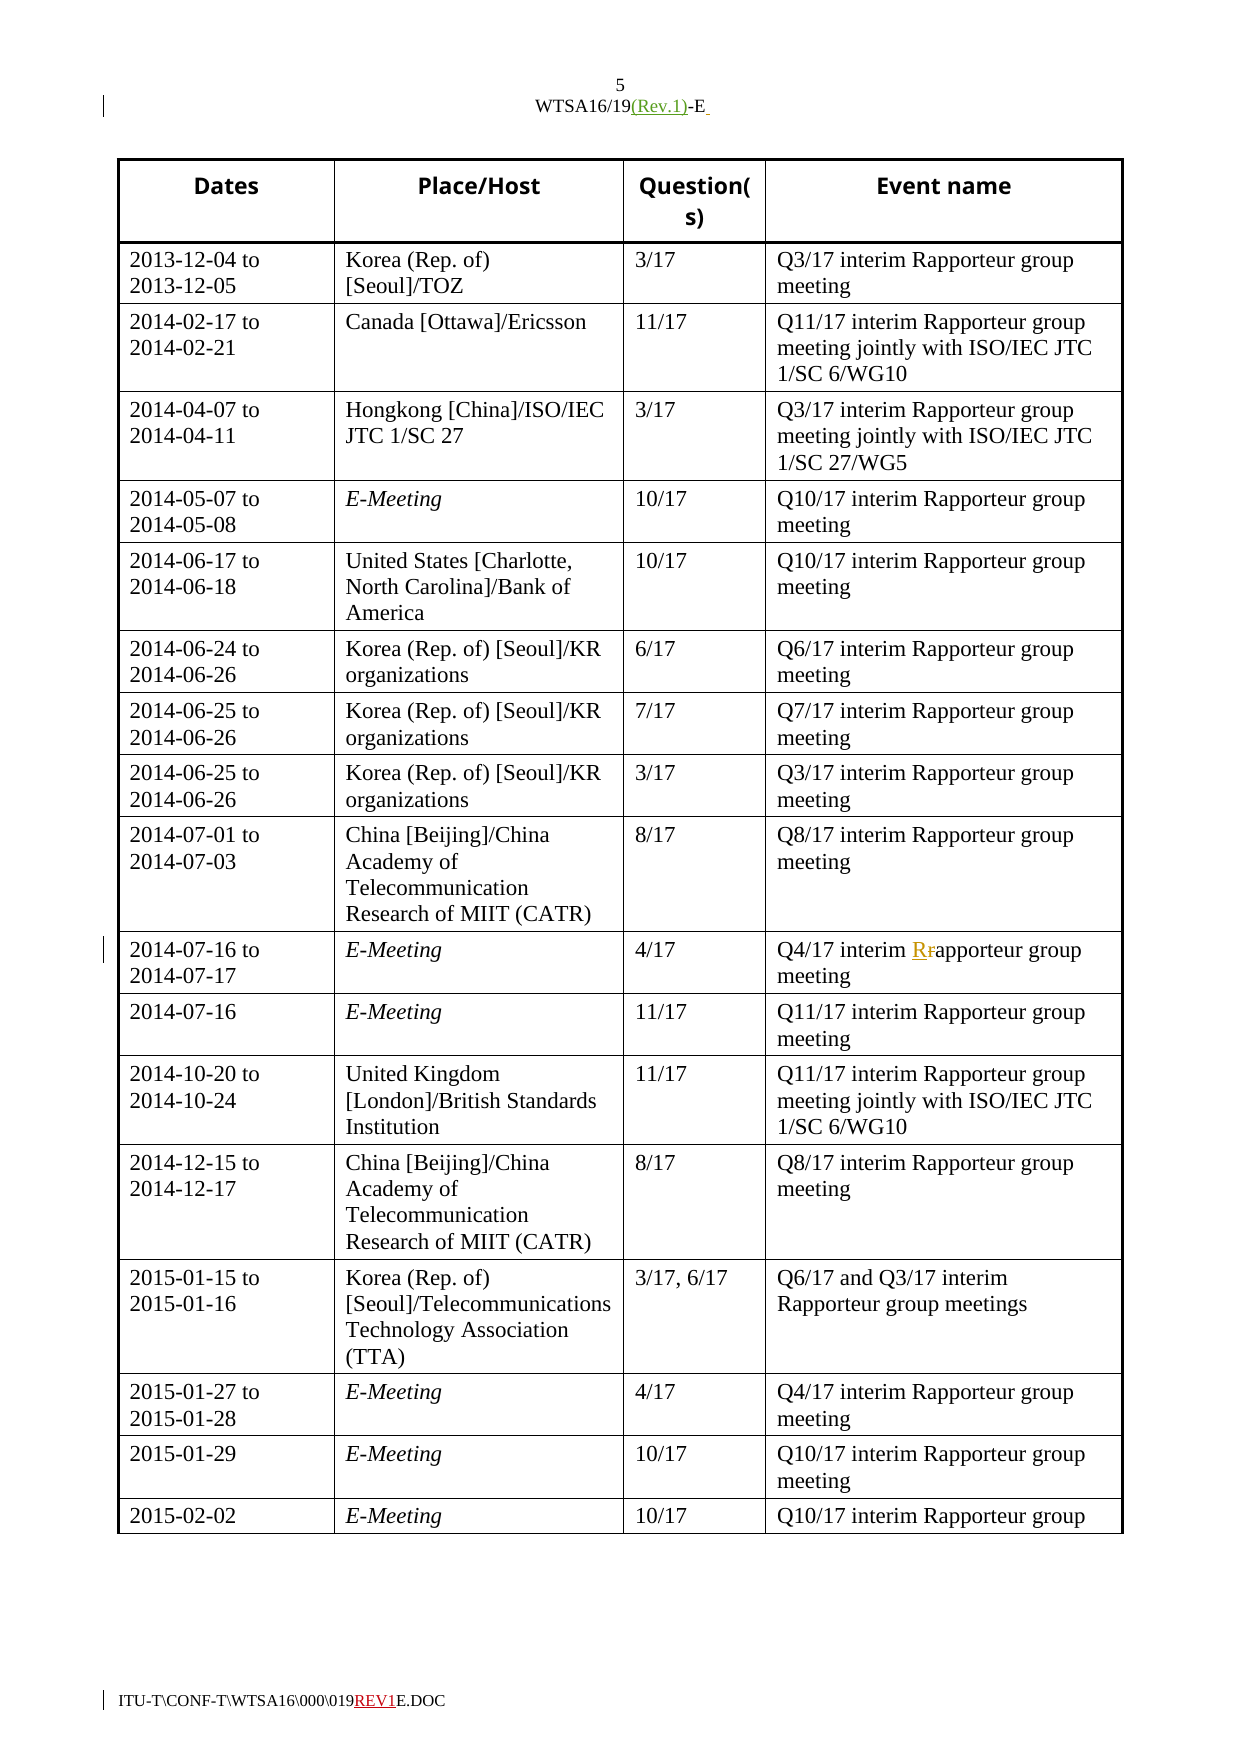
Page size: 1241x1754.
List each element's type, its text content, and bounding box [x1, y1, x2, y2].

table_cell 10/17 [624, 1499, 765, 1533]
table_cell Q4/17 interim apporteur group meeting [766, 932, 1121, 993]
table_cell 2015-01-15 to 2015-01-16 [120, 1260, 334, 1373]
table_cell 2014-06-25 to 2014-06-26 [120, 755, 334, 816]
table_cell 2013-12-04 to 2013-12-05 [120, 244, 334, 303]
table_cell 3/17 [624, 392, 765, 479]
table_header Dates [120, 161, 334, 241]
table_cell Q10/17 interim Rapporteur group meeting [766, 1436, 1121, 1497]
table_cell United Kingdom [London]/British Standards Institution [335, 1056, 623, 1144]
table_cell Korea (Rep. of) [Seoul]/KR organizations [335, 755, 623, 816]
table_cell Q6/17 interim Rapporteur group meeting [766, 631, 1121, 692]
table_cell 10/17 [624, 543, 765, 630]
table_cell Q3/17 interim Rapporteur group meeting [766, 244, 1121, 303]
table_cell E-Meeting [335, 1499, 623, 1533]
table_cell Q4/17 interim Rapporteur group meeting [766, 1374, 1121, 1435]
table_cell E-Meeting [335, 932, 623, 993]
table_cell Q3/17 interim Rapporteur group meeting jointly with ISO/IEC JTC 1/SC 27/WG5 [766, 392, 1121, 479]
table_cell 3/17, 6/17 [624, 1260, 765, 1373]
table_cell Canada [Ottawa]/Ericsson [335, 304, 623, 391]
table_cell 10/17 [624, 481, 765, 542]
table_cell Q3/17 interim Rapporteur group meeting [766, 755, 1121, 816]
table_cell Q8/17 interim Rapporteur group meeting [766, 817, 1121, 931]
table_cell Korea (Rep. of) [Seoul]/TOZ [335, 244, 623, 303]
table_cell Q6/17 and Q3/17 interim Rapporteur group meetings [766, 1260, 1121, 1373]
table_cell 3/17 [624, 244, 765, 303]
table_cell E-Meeting [335, 481, 623, 542]
table_cell Q7/17 interim Rapporteur group meeting [766, 693, 1121, 754]
table_header Place/Host [335, 161, 623, 241]
table_cell 2014-07-16 [120, 994, 334, 1055]
table_cell Q11/17 interim Rapporteur group meeting jointly with ISO/IEC JTC 1/SC 6/WG10 [766, 1056, 1121, 1144]
table_cell Q10/17 interim Rapporteur group meeting [766, 481, 1121, 542]
table_cell 2014-10-20 to 2014-10-24 [120, 1056, 334, 1144]
table_cell China [Beijing]/China Academy of Telecommunication Research of MIIT (CATR) [335, 817, 623, 931]
table_cell Q11/17 interim Rapporteur group meeting [766, 994, 1121, 1055]
table_cell Q11/17 interim Rapporteur group meeting jointly with ISO/IEC JTC 1/SC 6/WG10 [766, 304, 1121, 391]
table_header Question(s) [624, 161, 765, 241]
table_cell United States [Charlotte, North Carolina]/Bank of America [335, 543, 623, 630]
table_cell 2014-06-24 to 2014-06-26 [120, 631, 334, 692]
table_cell 2015-02-02 [120, 1499, 334, 1533]
table_cell 2015-01-27 to 2015-01-28 [120, 1374, 334, 1435]
table_cell 11/17 [624, 994, 765, 1055]
table_cell 2014-07-16 to 2014-07-17 [120, 932, 334, 993]
table_cell 2014-12-15 to 2014-12-17 [120, 1145, 334, 1258]
table_cell 4/17 [624, 932, 765, 993]
table_cell Korea (Rep. of) [Seoul]/KR organizations [335, 693, 623, 754]
table_cell China [Beijing]/China Academy of Telecommunication Research of MIIT (CATR) [335, 1145, 623, 1258]
table_cell 2014-06-25 to 2014-06-26 [120, 693, 334, 754]
table_cell 4/17 [624, 1374, 765, 1435]
table_cell 6/17 [624, 631, 765, 692]
table_cell 11/17 [624, 1056, 765, 1144]
table_cell 11/17 [624, 304, 765, 391]
table_cell 2014-02-17 to 2014-02-21 [120, 304, 334, 391]
table_cell Q10/17 interim Rapporteur group meeting [766, 543, 1121, 630]
table_cell 10/17 [624, 1436, 765, 1497]
table_header Event name [766, 161, 1121, 241]
table_cell Q8/17 interim Rapporteur group meeting [766, 1145, 1121, 1258]
table_cell E-Meeting [335, 994, 623, 1055]
table_cell 2014-06-17 to 2014-06-18 [120, 543, 334, 630]
table_cell 8/17 [624, 817, 765, 931]
table_cell E-Meeting [335, 1436, 623, 1497]
table_cell 2014-07-01 to 2014-07-03 [120, 817, 334, 931]
table_cell Korea (Rep. of) [Seoul]/Telecommunications Technology Association (TTA) [335, 1260, 623, 1373]
table_cell 3/17 [624, 755, 765, 816]
table_cell Hongkong [China]/ISO/IEC JTC 1/SC 27 [335, 392, 623, 479]
table_cell Q10/17 interim Rapporteur group meeting [766, 1499, 1121, 1533]
table_cell 2015-01-29 [120, 1436, 334, 1497]
table_cell 2014-05-07 to 2014-05-08 [120, 481, 334, 542]
table_cell Korea (Rep. of) [Seoul]/KR organizations [335, 631, 623, 692]
table_cell 2014-04-07 to 2014-04-11 [120, 392, 334, 479]
table_cell 8/17 [624, 1145, 765, 1258]
table_cell 7/17 [624, 693, 765, 754]
table_cell E-Meeting [335, 1374, 623, 1435]
